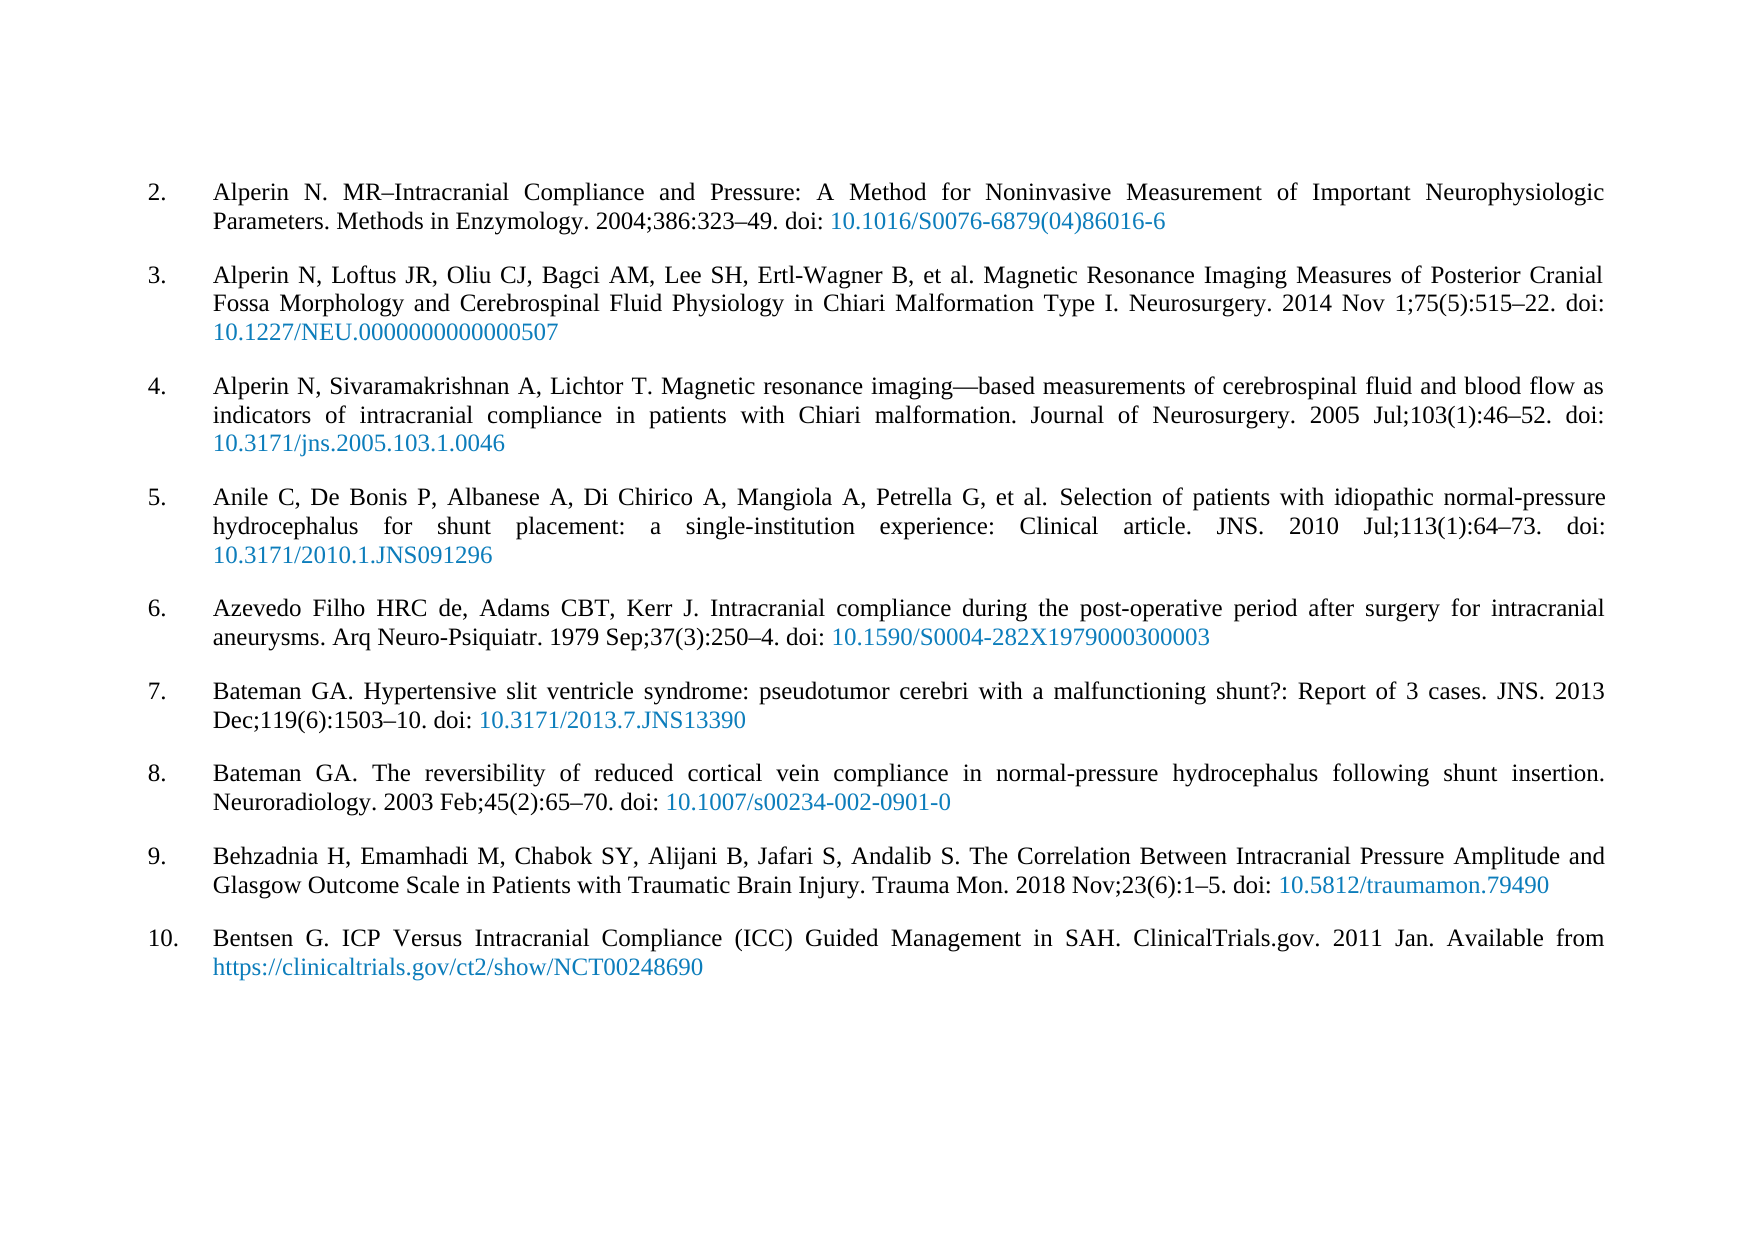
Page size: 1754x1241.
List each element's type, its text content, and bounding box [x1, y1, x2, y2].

text 2. Alperin N. MR–Intracranial Compliance and Pressure: A Method for Noninvasive Measurement of Important Neurophysiologic Parameters. Methods in Enzymology. 2004;386:323–49. doi: 10.1016/S0076-6879(04)86016-6 [148, 177, 1606, 235]
text 3. Alperin N, Loftus JR, Oliu CJ, Bagci AM, Lee SH, Ertl-Wagner B, et al. Magnetic Resonance Imaging Measures of Posterior Cranial Fossa Morphology and Cerebrospinal Fluid Physiology in Chiari Malformation Type I. Neurosurgery. 2014 Nov 1;75(5):515–22. doi: 10.1227/NEU.0000000000000507 [148, 260, 1606, 346]
text 10. Bentsen G. ICP Versus Intracranial Compliance (ICC) Guided Management in SAH. ClinicalTrials.gov. 2011 Jan. Available from https://clinicaltrials.gov/ct2/show/NCT00248690 [148, 923, 1606, 981]
text 4. Alperin N, Sivaramakrishnan A, Lichtor T. Magnetic resonance imaging—based measurements of cerebrospinal fluid and blood flow as indicators of intracranial compliance in patients with Chiari malformation. Journal of Neurosurgery. 2005 Jul;103(1):46–52. doi: 10.3171/jns.2005.103.1.0046 [148, 371, 1606, 457]
text 9. Behzadnia H, Emamhadi M, Chabok SY, Alijani B, Jafari S, Andalib S. The Correlation Between Intracranial Pressure Amplitude and Glasgow Outcome Scale in Patients with Traumatic Brain Injury. Trauma Mon. 2018 Nov;23(6):1–5. doi: 10.5812/traumamon.79490 [148, 841, 1606, 898]
text 8. Bateman GA. The reversibility of reduced cortical vein compliance in normal-pressure hydrocephalus following shunt insertion. Neuroradiology. 2003 Feb;45(2):65–70. doi: 10.1007/s00234-002-0901-0 [148, 758, 1606, 816]
text 7. Bateman GA. Hypertensive slit ventricle syndrome: pseudotumor cerebri with a malfunctioning shunt?: Report of 3 cases. JNS. 2013 Dec;119(6):1503–10. doi: 10.3171/2013.7.JNS13390 [148, 676, 1606, 733]
text 5. Anile C, De Bonis P, Albanese A, Di Chirico A, Mangiola A, Petrella G, et al. Selection of patients with idiopathic normal-pressure hydrocephalus for shunt placement: a single-institution experience: Clinical article. JNS. 2010 Jul;113(1):64–73. doi: 10.3171/2010.1.JNS091296 [148, 482, 1606, 568]
text 6. Azevedo Filho HRC de, Adams CBT, Kerr J. Intracranial compliance during the post-operative period after surgery for intracranial aneurysms. Arq Neuro-Psiquiatr. 1979 Sep;37(3):250–4. doi: 10.1590/S0004-282X1979000300003 [148, 593, 1606, 651]
